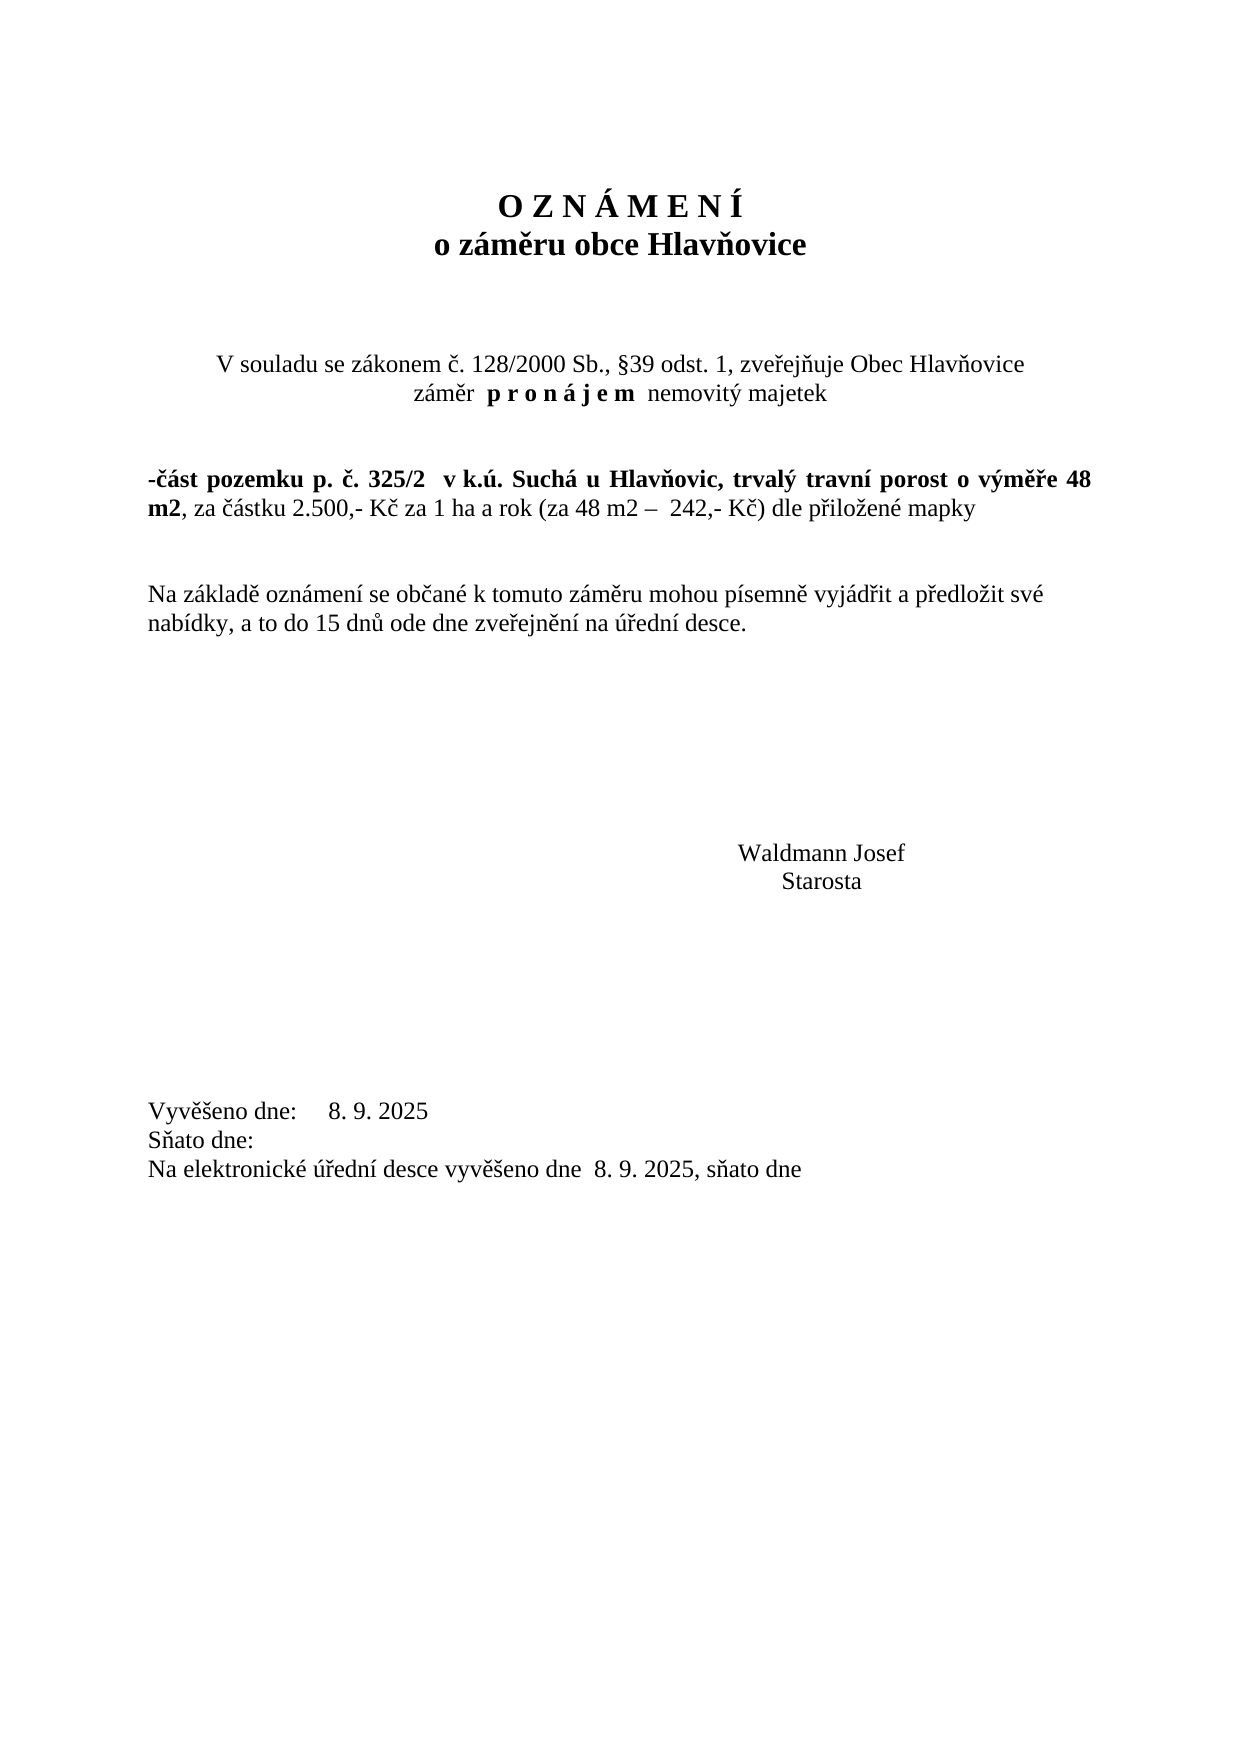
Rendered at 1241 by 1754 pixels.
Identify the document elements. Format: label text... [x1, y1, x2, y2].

text O Z N Á M E N Í [148, 186, 1093, 224]
text o záměru obce Hlavňovice [148, 224, 1093, 263]
text Vyvěšeno dne: 8. 9. 2025 [148, 1096, 1093, 1125]
text Na základě oznámení se občané k tomuto záměru mohou písemně vyjádřit a předložit své nabídky, a to do 15 dnů ode dne zveřejnění na úřední desce. [148, 579, 1093, 636]
text Na elektronické úřední desce vyvěšeno dne 8. 9. 2025, sňato dne [148, 1154, 1093, 1183]
text Waldmann Josef [148, 838, 1093, 866]
text Starosta [664, 866, 1093, 895]
text záměr p r o n á j e m nemovitý majetek [148, 378, 1093, 406]
text Sňato dne: [148, 1125, 1093, 1154]
text -část pozemku p. č. 325/2 v k.ú. Suchá u Hlavňovic, trvalý travní porost o výměře 48 m2, za částku 2.500,- Kč za 1 ha a rok (za 48 m2 – 242,- Kč) dle přiložené mapky [148, 464, 1093, 521]
text V souladu se zákonem č. 128/2000 Sb., §39 odst. 1, zveřejňuje Obec Hlavňovice [148, 349, 1093, 378]
